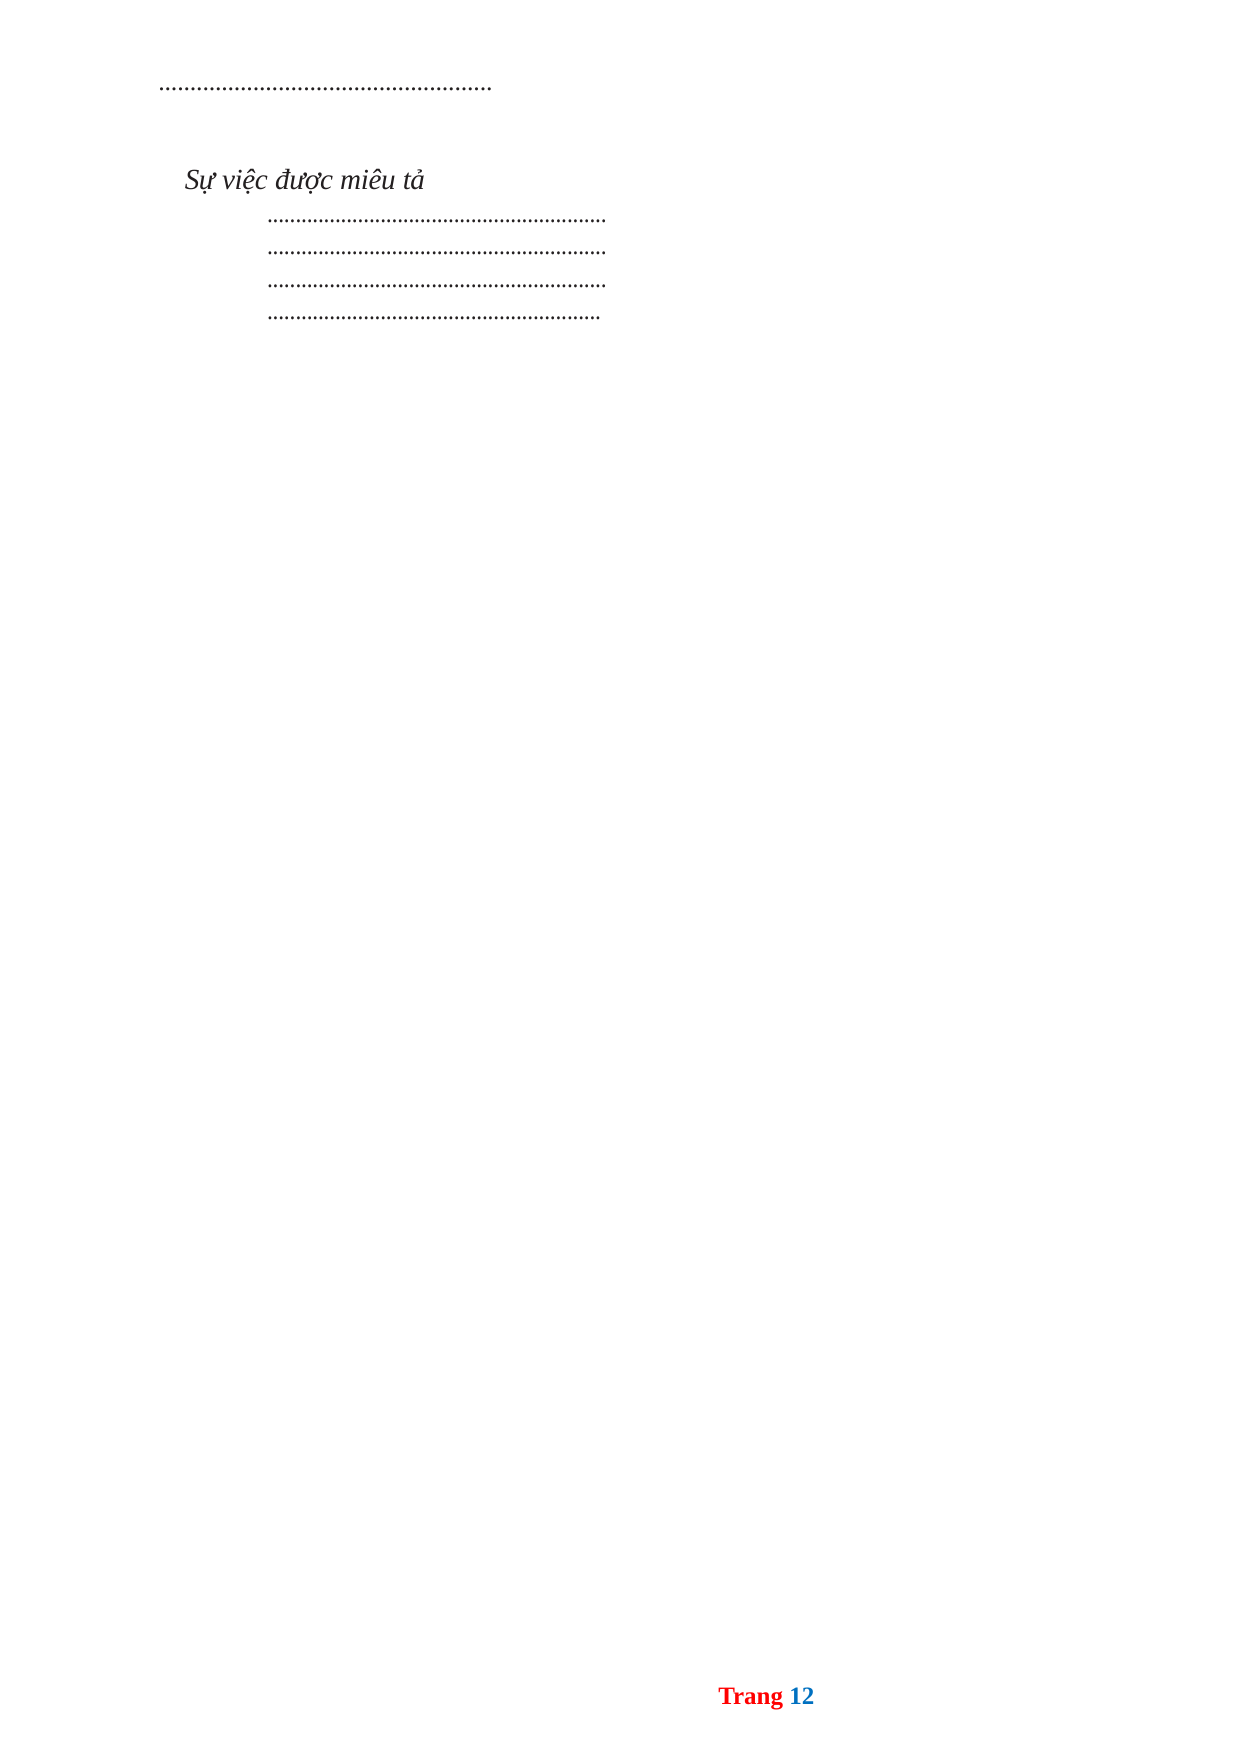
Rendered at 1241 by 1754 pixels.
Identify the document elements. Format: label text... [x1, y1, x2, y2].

subtitle Sự việc được miêu tả [184, 162, 1122, 195]
text ............................................................ [267, 230, 1122, 260]
text ..................................................... [158, 71, 1122, 96]
text ............................................................ [267, 198, 1122, 228]
text ........................................................... [267, 295, 1122, 325]
text ............................................................ [267, 263, 1122, 293]
